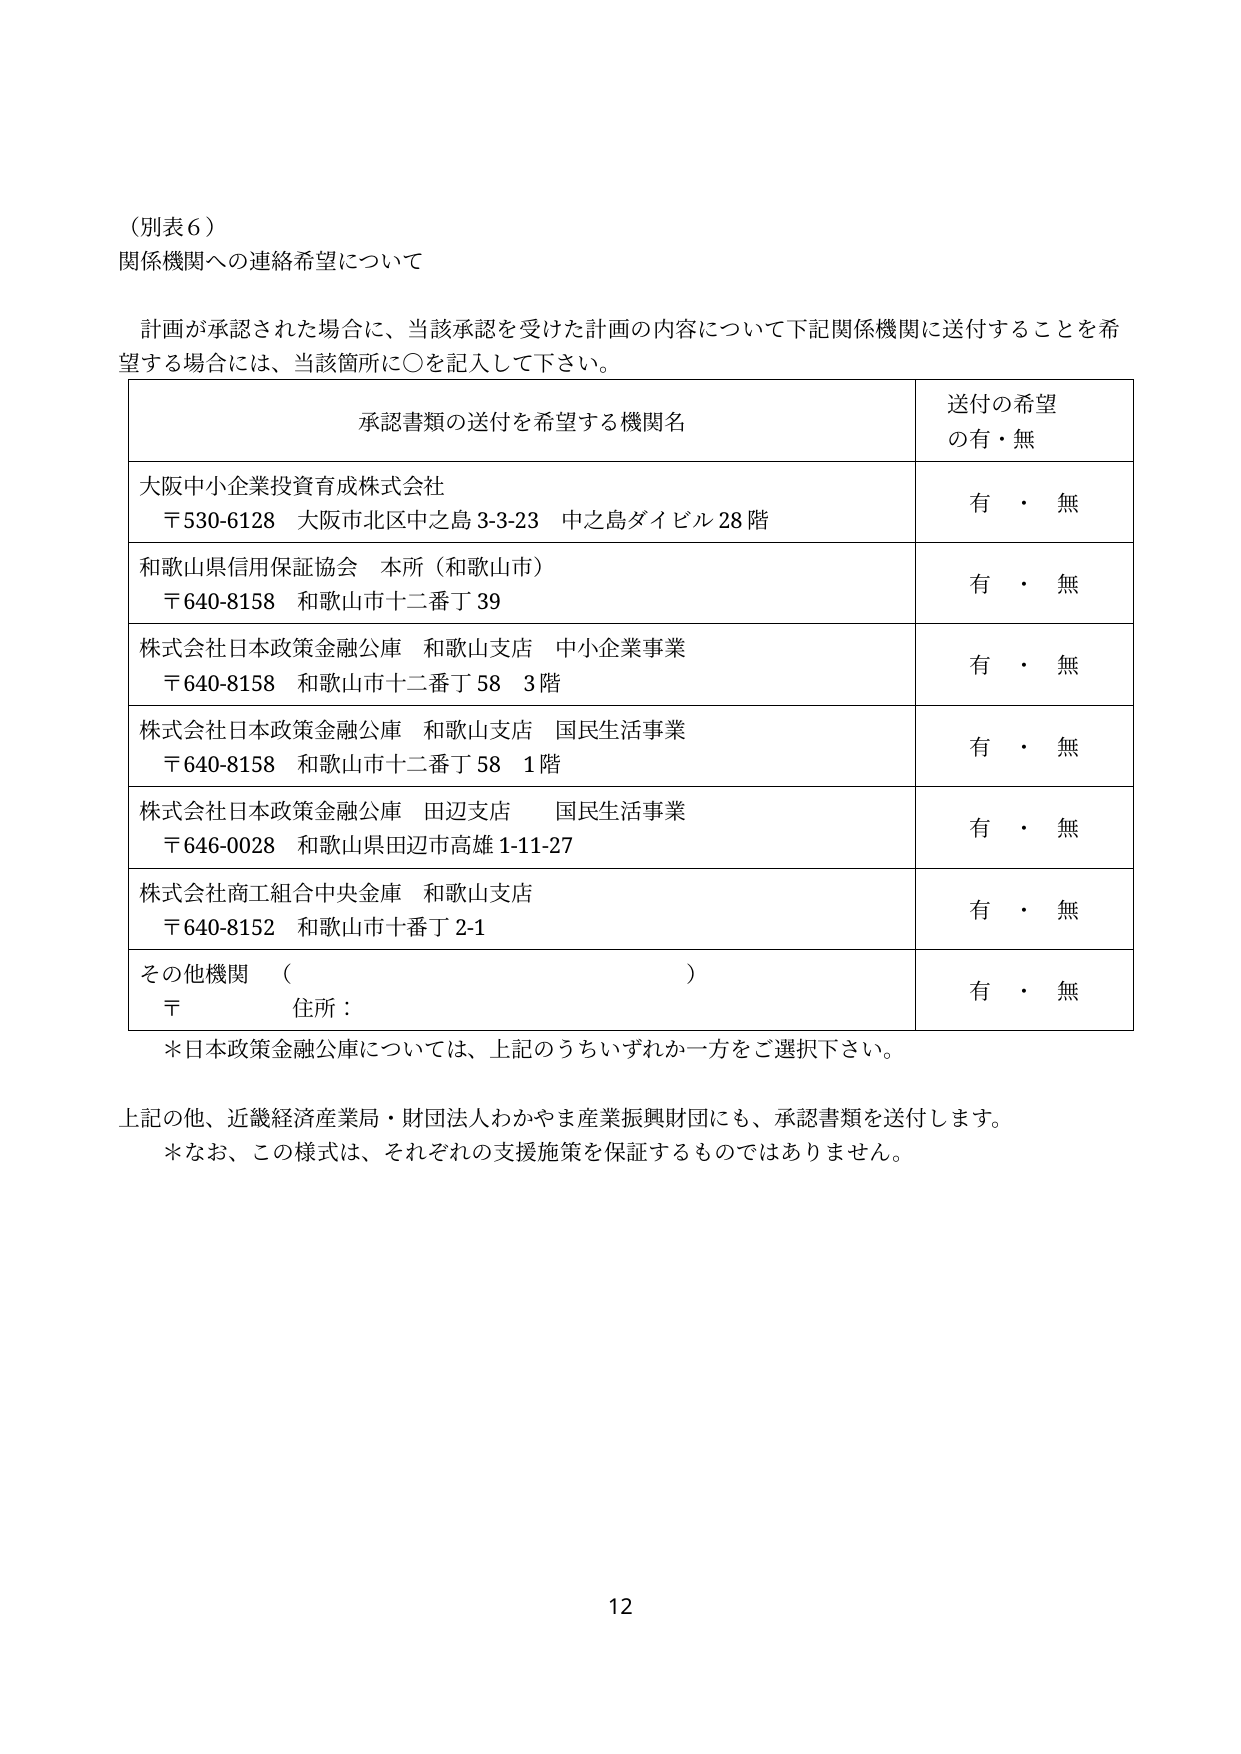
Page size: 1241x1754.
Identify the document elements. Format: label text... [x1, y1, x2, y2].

text ＊日本政策金融公庫については、上記のうちいずれか一方をご選択下さい。 [118, 1031, 1122, 1065]
text 関係機関への連絡希望について [118, 243, 1122, 277]
table_cell 有 ・ 無 [916, 950, 1133, 1030]
table_cell 株式会社日本政策金融公庫 田辺支店 国民生活事業 〒646-0028 和歌山県田辺市高雄1-11-27 [129, 787, 915, 867]
text 計画が承認された場合に、当該承認を受けた計画の内容について下記関係機関に送付することを希望する場合には、当該箇所に○を記入して下さい。 [118, 311, 1122, 379]
table_cell 有 ・ 無 [916, 787, 1133, 867]
text 上記の他、近畿経済産業局・財団法人わかやま産業振興財団にも、承認書類を送付します。 [118, 1099, 1122, 1134]
table_cell 大阪中小企業投資育成株式会社 〒530-6128 大阪市北区中之島3-3-23 中之島ダイビル28階 [129, 462, 915, 542]
table_cell 和歌山県信用保証協会 本所（和歌山市） 〒640-8158 和歌山市十二番丁39 [129, 543, 915, 623]
table_cell 株式会社日本政策金融公庫 和歌山支店 国民生活事業 〒640-8158 和歌山市十二番丁58 1階 [129, 706, 915, 786]
table_header 承認書類の送付を希望する機関名 [129, 380, 915, 461]
table_cell 有 ・ 無 [916, 462, 1133, 542]
table_cell 有 ・ 無 [916, 706, 1133, 786]
table_cell 有 ・ 無 [916, 624, 1133, 705]
table_cell その他機関 （ ） 〒 住所： [129, 950, 915, 1030]
text （別表６） [118, 208, 1122, 243]
table_cell 有 ・ 無 [916, 869, 1133, 949]
table_cell 株式会社商工組合中央金庫 和歌山支店 〒640-8152 和歌山市十番丁2-1 [129, 869, 915, 949]
table_header 送付の希望 の有・無 [916, 380, 1133, 461]
table_cell 有 ・ 無 [916, 543, 1133, 623]
table_cell 株式会社日本政策金融公庫 和歌山支店 中小企業事業 〒640-8158 和歌山市十二番丁58 3階 [129, 624, 915, 705]
text ＊なお、この様式は、それぞれの支援施策を保証するものではありません。 [118, 1134, 1122, 1168]
